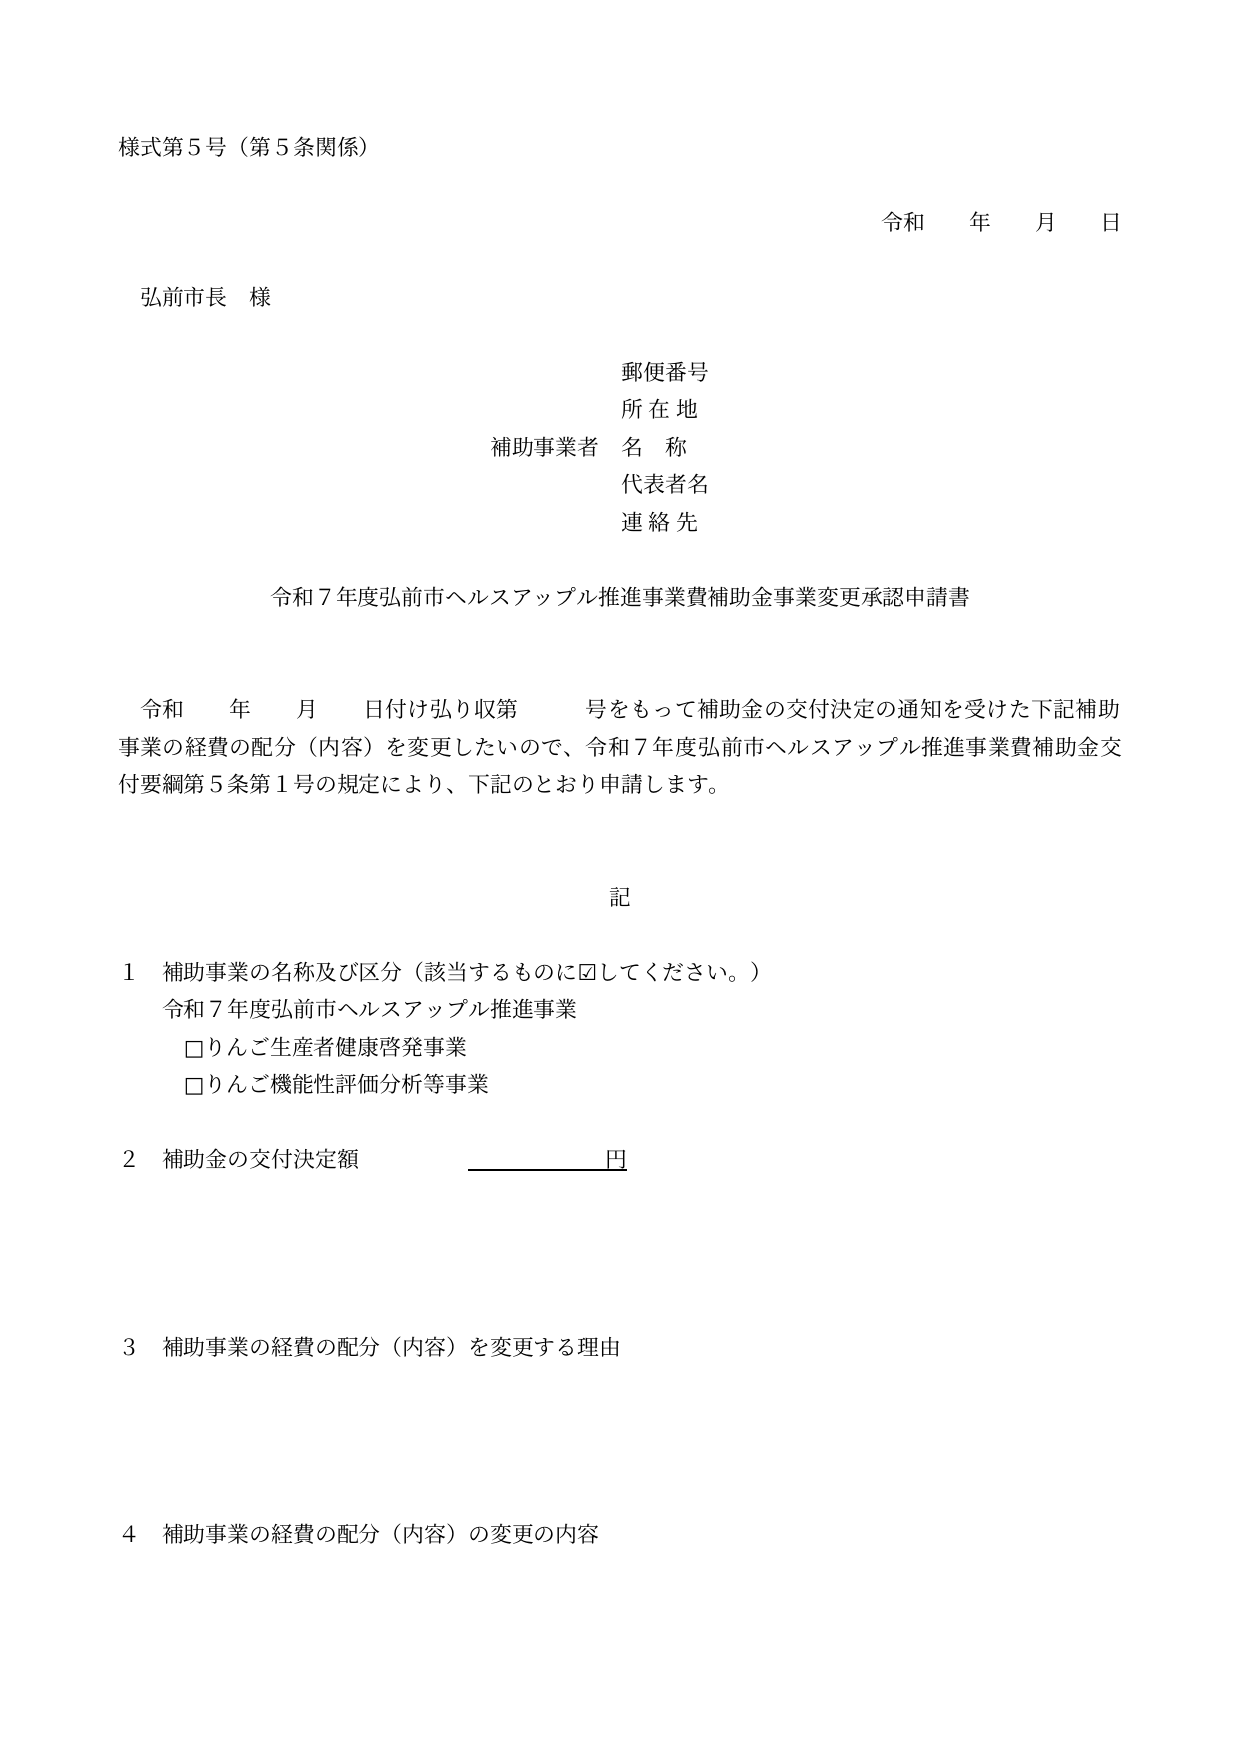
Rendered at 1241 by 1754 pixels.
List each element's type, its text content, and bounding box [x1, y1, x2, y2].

text １ 補助事業の名称及び区分（該当するものに☑してください。） [118, 952, 1122, 989]
text ４ 補助事業の経費の配分（内容）の変更の内容 [118, 1514, 1122, 1552]
text ３ 補助事業の経費の配分（内容）を変更する理由 [118, 1327, 1122, 1364]
text 令和 年 月 日 [118, 202, 1122, 239]
text 弘前市ヘルスアップル推進事業 [118, 989, 1122, 1027]
text 令和 年 月 日付け弘り収第 号をもって補助金の交付決定の通知を受けた下記補助事業の経費の配分（内容）を変更したいので、弘前市ヘルスアップル推進事業費補助金交付要綱第５条第１号の規定により、下記のとおり申請します。 [118, 689, 1122, 802]
text 様式第５号（第５条関係） [118, 127, 1122, 164]
text □りんご生産者健康啓発事業 [118, 1027, 1122, 1064]
text 郵便番号 [118, 352, 1122, 389]
text 補助事業者 名称 [118, 427, 1122, 464]
text □りんご機能性評価分析等事業 [118, 1064, 1122, 1102]
text 代表者名 [118, 464, 1122, 502]
text ２ 補助金の交付決定額 円 [118, 1139, 1122, 1177]
text 弘前市長 様 [118, 277, 1122, 314]
text 記 [118, 877, 1122, 914]
text 所在地 [118, 389, 1122, 427]
text 連絡先 [118, 502, 1122, 539]
text 弘前市ヘルスアップル推進事業費補助金事業変更承認申請書 [118, 577, 1122, 614]
